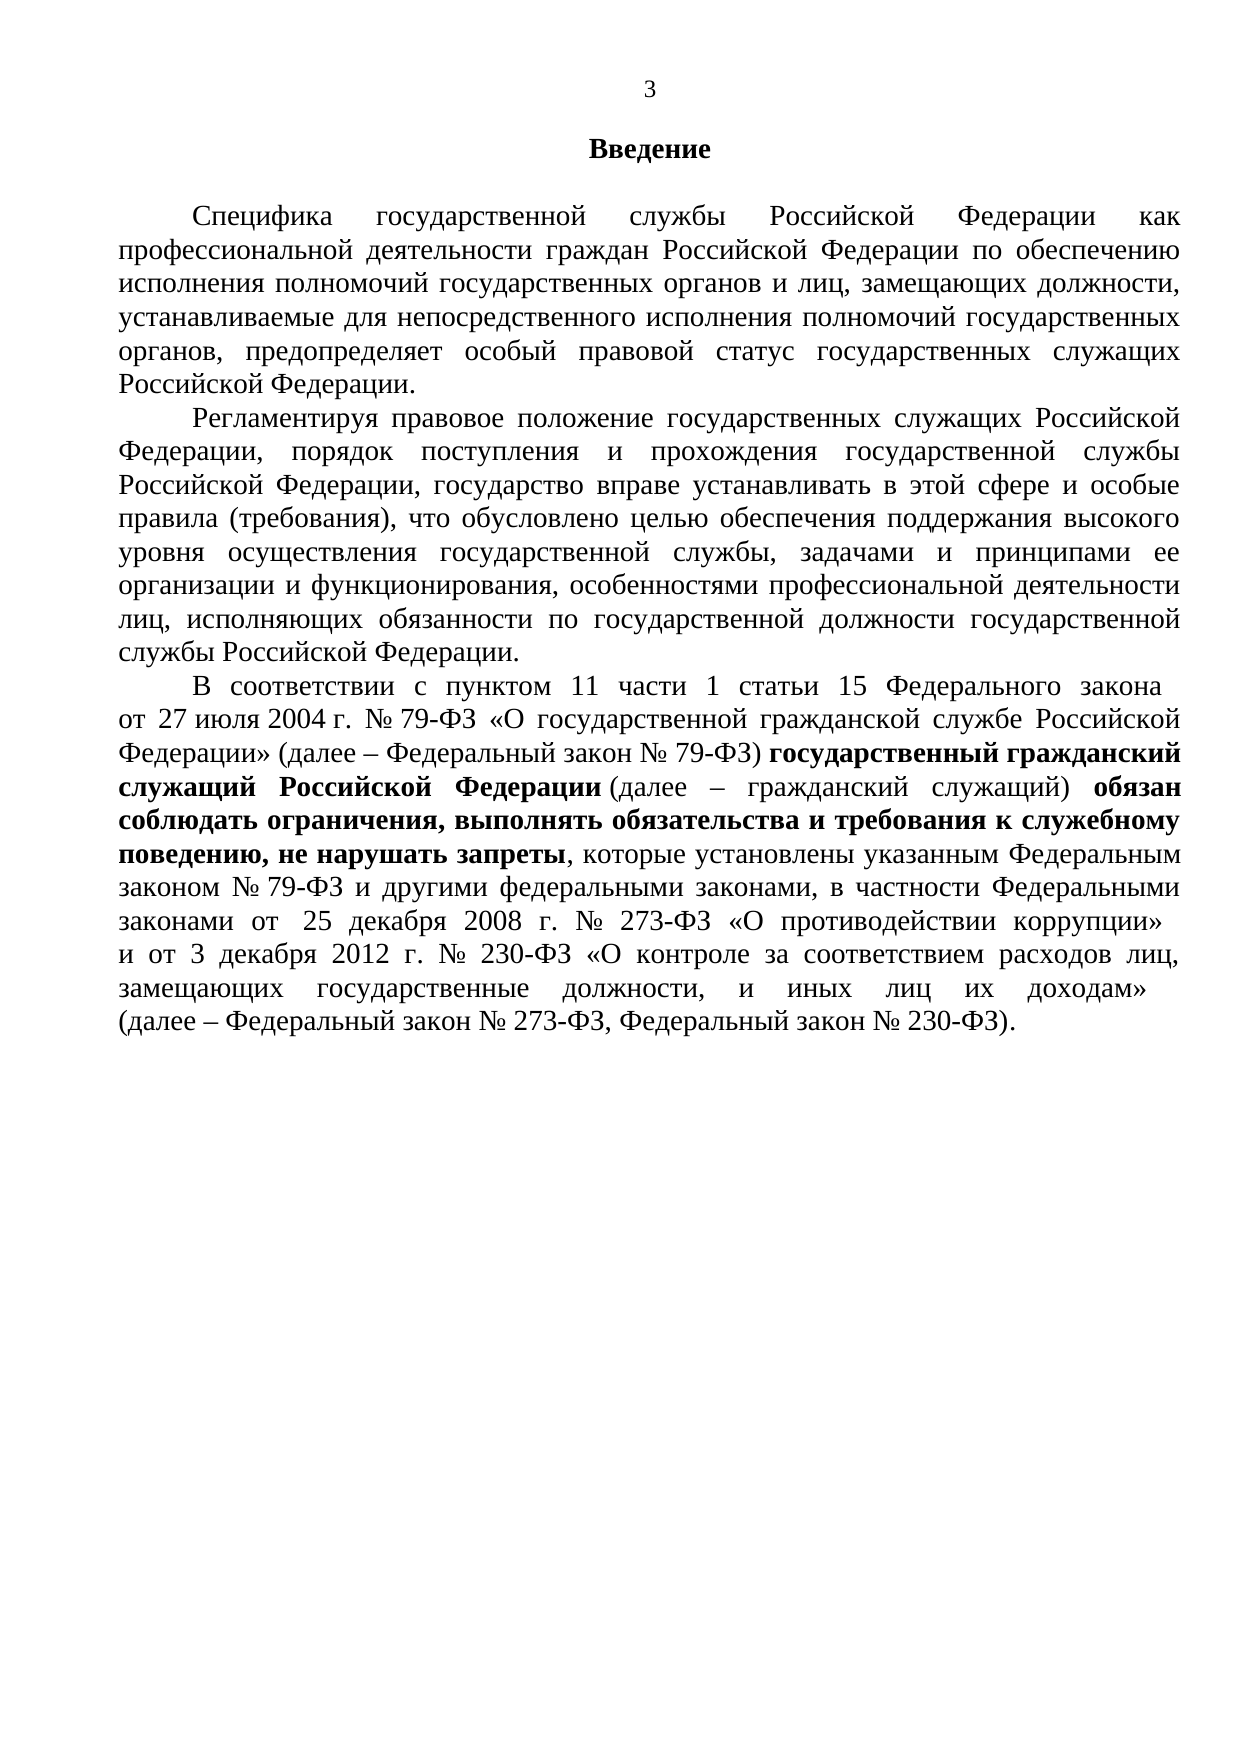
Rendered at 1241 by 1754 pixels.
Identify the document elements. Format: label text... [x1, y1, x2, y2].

text Специфика государственной службы Российской Федерации как профессиональной деятельности граждан Российской Федерации по обеспечению исполнения полномочий государственных органов и лиц, замещающих должности, устанавливаемые для непосредственного исполнения полномочий государственных органов, предопределяет особый правовой статус государственных служащих Российской Федерации. [118, 198, 1181, 400]
text Регламентируя правовое положение государственных служащих Российской Федерации, порядок поступления и прохождения государственной службы Российской Федерации, государство вправе устанавливать в этой сфере и особые правила (требования), что обусловлено целью обеспечения поддержания высокого уровня осуществления государственной службы, задачами и принципами ее организации и функционирования, особенностями профессиональной деятельности лиц, исполняющих обязанности по государственной должности государственной службы Российской Федерации. [118, 400, 1181, 668]
text Введение [118, 131, 1181, 165]
text В соответствии с пунктом 11 части 1 статьи 15 Федерального закона от 27 июля 2004 г. № 79-ФЗ «О государственной гражданской службе Российской Федерации» (далее – Федеральный закон № 79-ФЗ) государственный гражданский служащий Российской Федерации (далее – гражданский служащий) обязан соблюдать ограничения, выполнять обязательства и требования к служебному поведению, не нарушать запреты, которые установлены указанным Федеральным законом № 79-ФЗ и другими федеральными законами, в частности Федеральными законами от 25 декабря 2008 г. № 273-ФЗ «О противодействии коррупции» и от 3 декабря 2012 г. № 230-ФЗ «О контроле за соответствием расходов лиц, замещающих государственные должности, и иных лиц их доходам» (далее – Федеральный закон № 273-ФЗ, Федеральный закон № 230-ФЗ). [118, 668, 1181, 1037]
